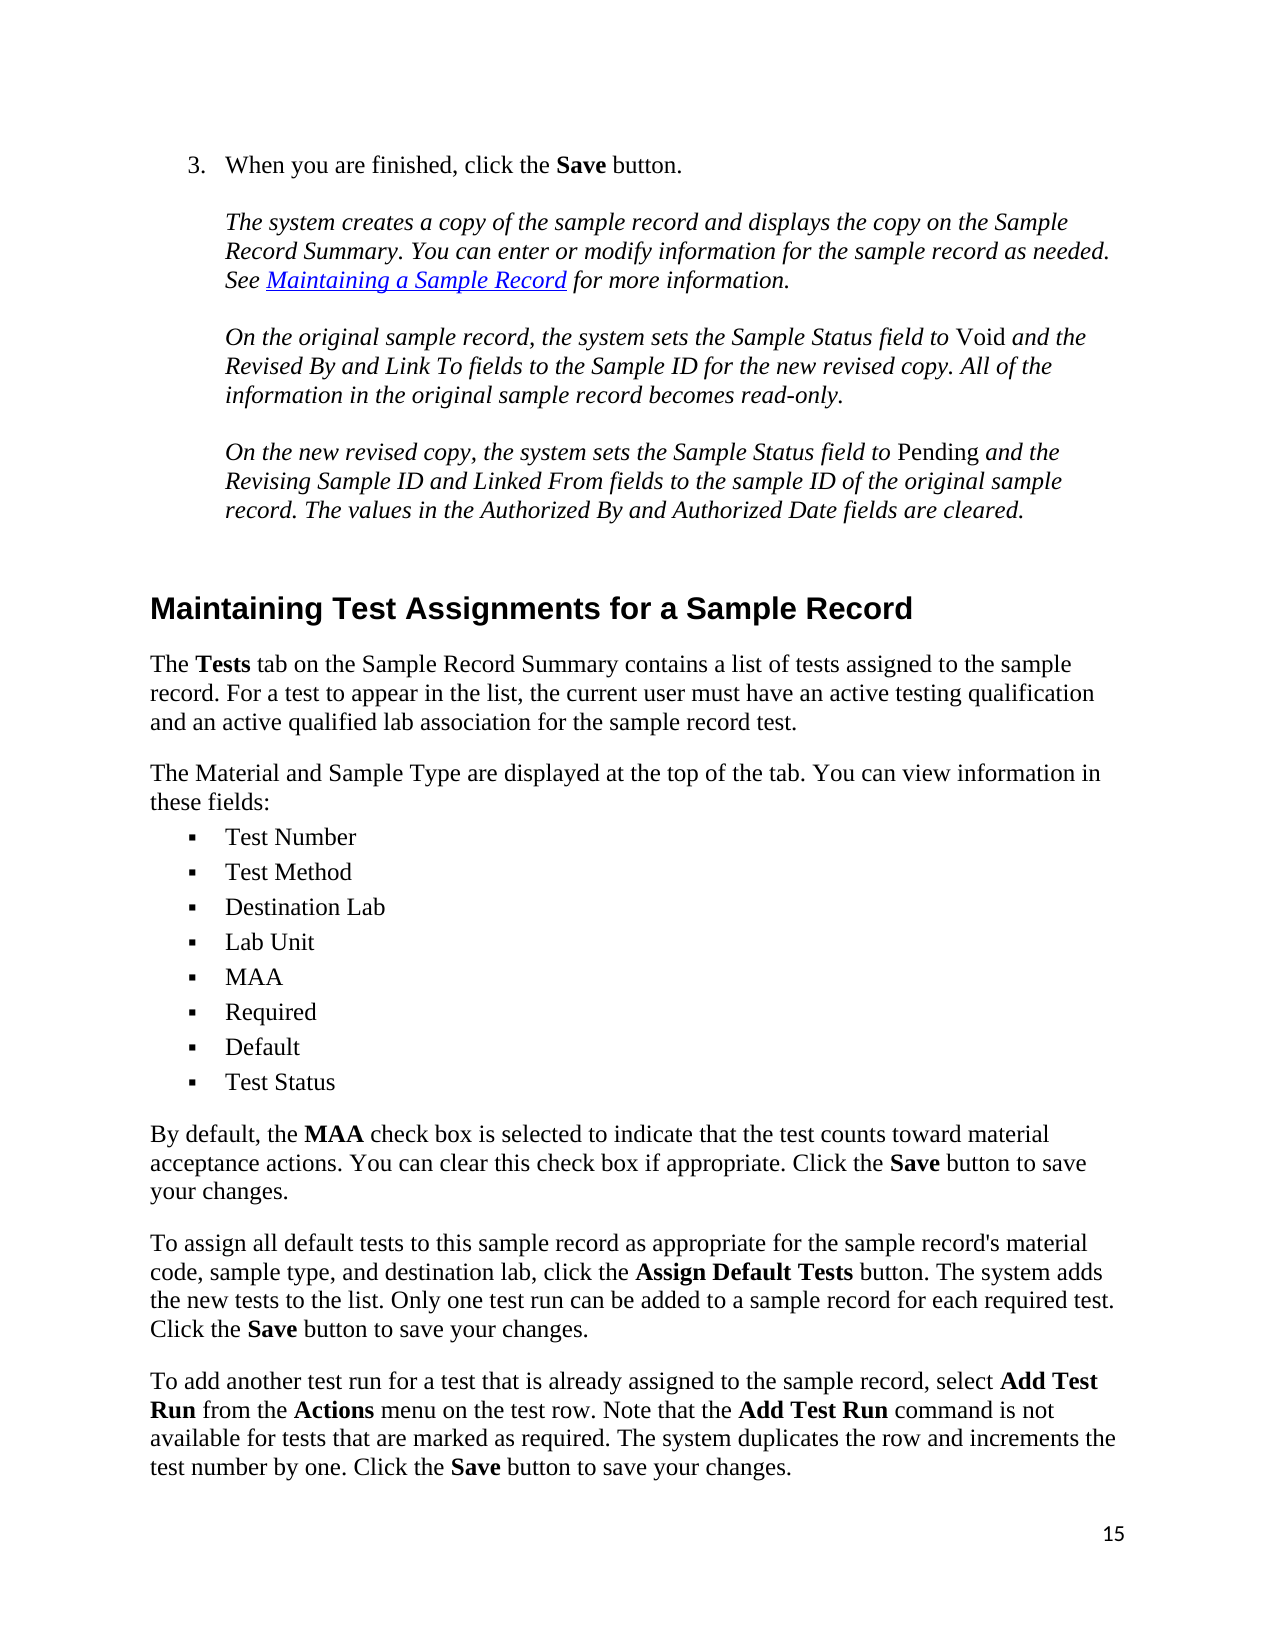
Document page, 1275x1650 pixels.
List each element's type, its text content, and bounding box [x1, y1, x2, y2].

list Test Status [187, 1067, 1087, 1096]
text To add another test run for a test that is already assigned to the sample record, select Add Test Run from the Actions menu on the test row. Note that the Add Test Run command is not available for tests that are marked as required. The system duplicates the row and increments the test number by one. Click the Save button to save your changes. [150, 1366, 1125, 1481]
list Destination Lab [187, 892, 1087, 921]
text The Material and Sample Type are displayed at the top of the tab. You can view information in these fields: [150, 758, 1125, 816]
text To assign all default tests to this sample record as appropriate for the sample record's material code, sample type, and destination lab, click the Assign Default Tests button. The system adds the new tests to the list. Only one test run can be added to a sample record for each required test. Click the Save button to save your changes. [150, 1228, 1125, 1343]
list MAA [187, 962, 1087, 991]
list Default [187, 1032, 1087, 1061]
list Lab Unit [187, 927, 1087, 956]
list Required [187, 997, 1087, 1026]
list Test Number [187, 822, 1087, 851]
list Test Method [187, 857, 1087, 886]
list When you are finished, click the Save button. The system creates a copy of the sample record and displays the copy on the Sample Record Summary. You can enter or modify information for the sample record as needed. See Maintaining a Sample Record for more information. On the original sample record, the system sets the Sample Status field to Void and the Revised By and Link To fields to the Sample ID for the new revised copy. All of the information in the original sample record becomes read-only. On the new revised copy, the system sets the Sample Status field to Pending and the Revising Sample ID and Linked From fields to the sample ID of the original sample record. The values in the Authorized By and Authorized Date fields are cleared. [187, 150, 1125, 524]
text By default, the MAA check box is selected to indicate that the test counts toward material acceptance actions. You can clear this check box if appropriate. Click the Save button to save your changes. [150, 1119, 1125, 1205]
text Maintaining Test Assignments for a Sample Record [150, 590, 1125, 626]
text The Tests tab on the Sample Record Summary contains a list of tests assigned to the sample record. For a test to appear in the list, the current user must have an active testing qualification and an active qualified lab association for the sample record test. [150, 649, 1125, 736]
